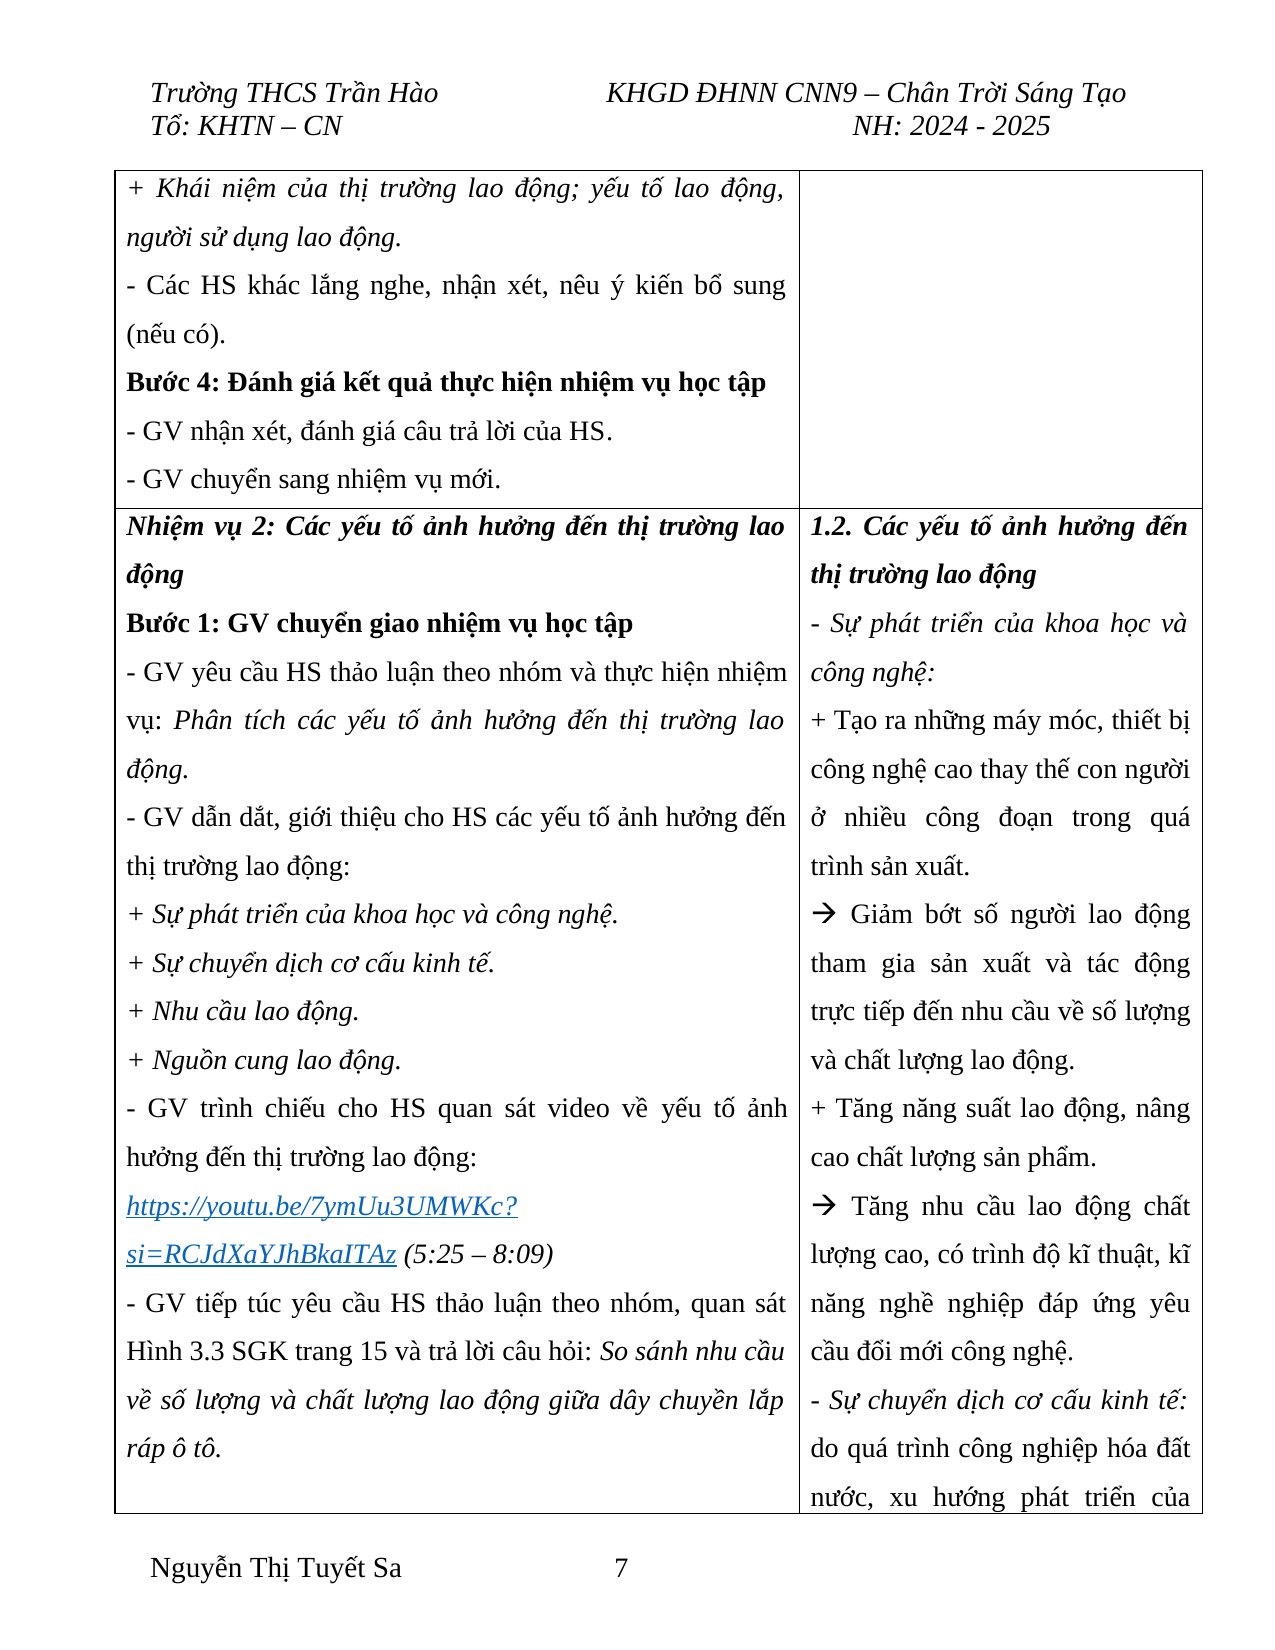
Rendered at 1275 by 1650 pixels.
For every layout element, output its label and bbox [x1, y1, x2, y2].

table_cell [116, 171, 799, 508]
table_cell [800, 509, 1202, 1512]
table_cell [800, 171, 1202, 508]
table_cell [116, 509, 799, 1512]
